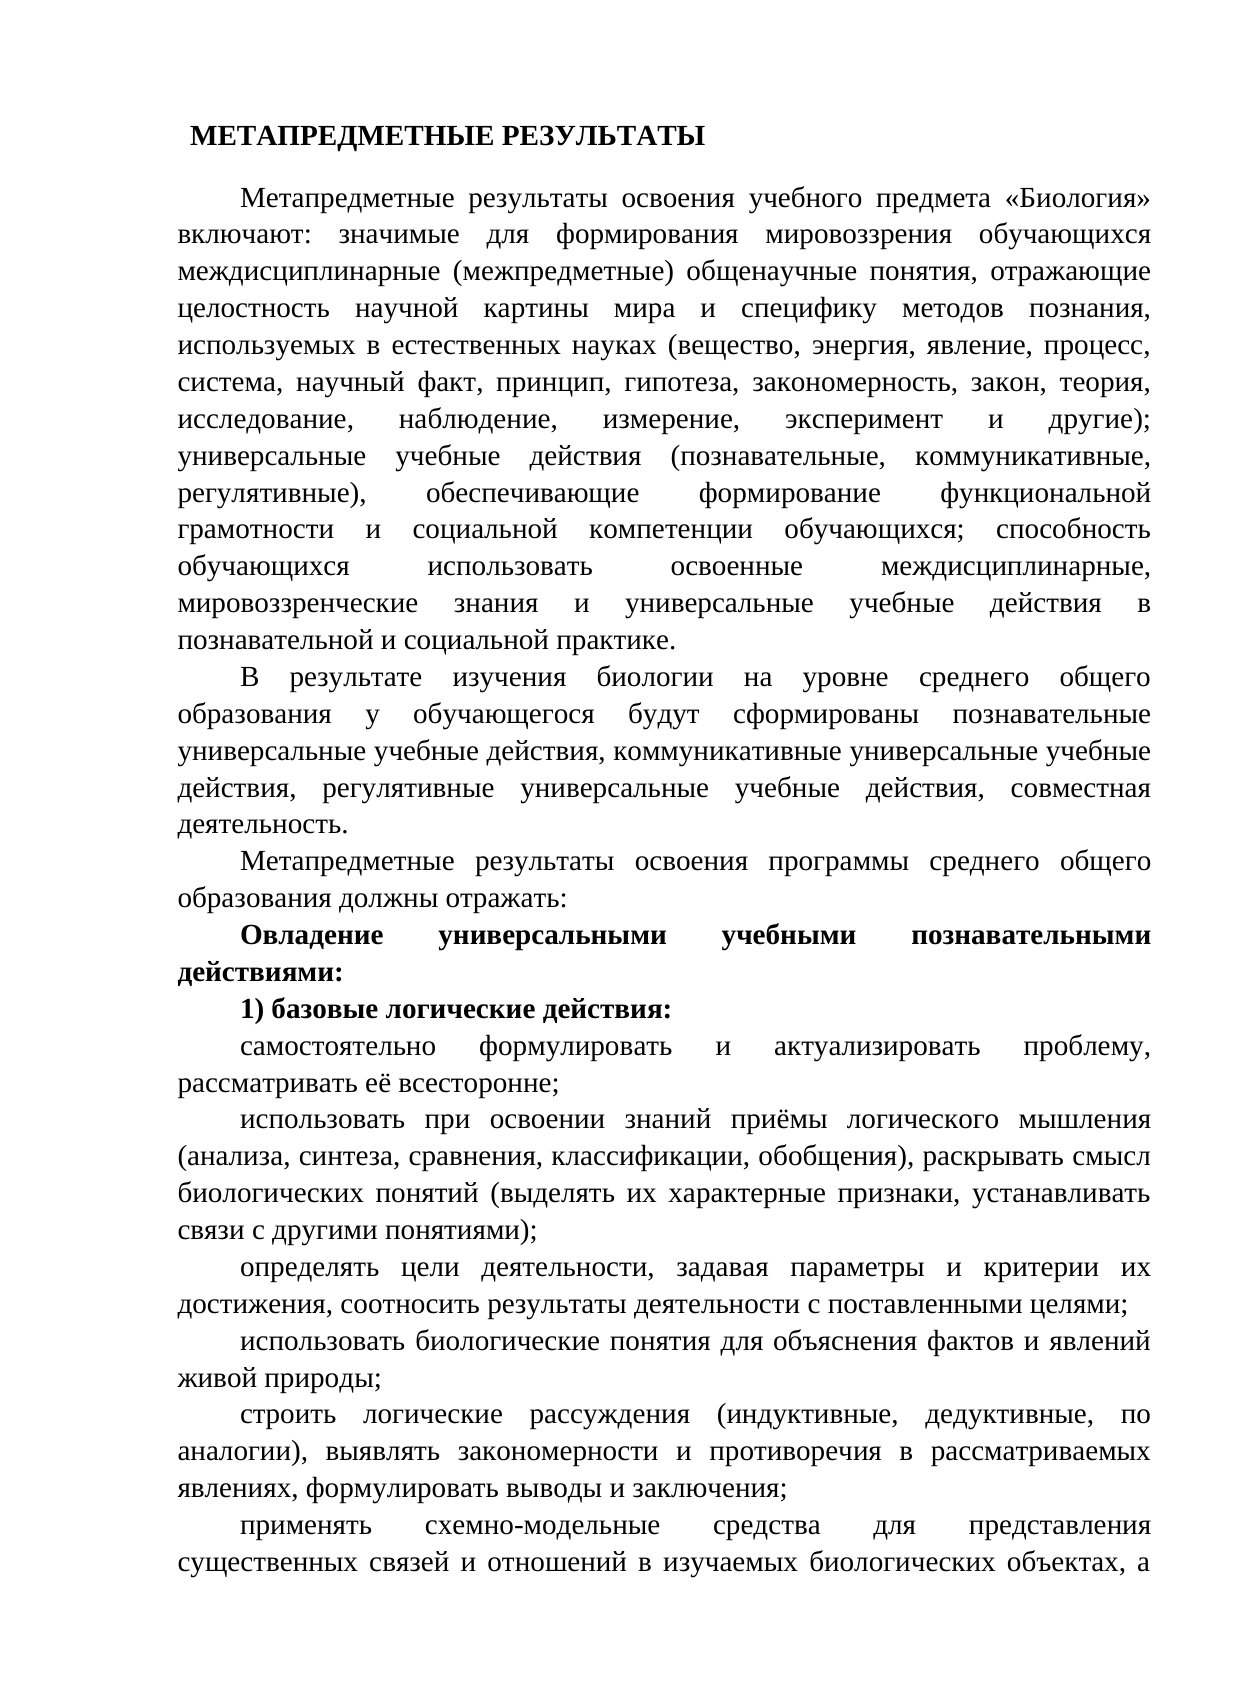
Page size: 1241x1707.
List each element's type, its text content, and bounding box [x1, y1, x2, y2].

text Овладение универсальными учебными познавательными действиями: [177, 917, 1152, 988]
text Метапредметные результаты освоения учебного предмета «Биология» включают: значимые для формирования мировоззрения обучающихся междисциплинарные (межпредметные) общенаучные понятия, отражающие целостность научной картины мира и специфику методов познания, используемых в естественных науках (вещество, энергия, явление, процесс, система, научный факт, принцип, гипотеза, закономерность, закон, теория, исследование, наблюдение, измерение, эксперимент и другие); универсальные учебные действия (познавательные, коммуникативные, регулятивные), обеспечивающие формирование функциональной грамотности и социальной компетенции обучающихся; способность обучающихся использовать освоенные междисциплинарные, мировоззренческие знания и универсальные учебные действия в познавательной и социальной практике. [177, 180, 1152, 656]
text Метапредметные результаты освоения программы среднего общего образования должны отражать: [177, 843, 1152, 914]
text использовать биологические понятия для объяснения фактов и явлений живой природы; [177, 1323, 1152, 1393]
text самостоятельно формулировать и актуализировать проблему, рассматривать её всесторонне; [177, 1028, 1152, 1098]
text В результате изучения биологии на уровне среднего общего образования у обучающегося будут сформированы познавательные универсальные учебные действия, коммуникативные универсальные учебные действия, регулятивные универсальные учебные действия, совместная деятельность. [177, 659, 1152, 840]
text определять цели деятельности, задавая параметры и критерии их достижения, соотносить результаты деятельности с поставленными целями; [177, 1249, 1152, 1319]
text МЕТАПРЕДМЕТНЫЕ РЕЗУЛЬТАТЫ [190, 118, 1152, 152]
text 1) базовые логические действия: [177, 991, 1152, 1024]
text строить логические рассуждения (индуктивные, дедуктивные, по аналогии), выявлять закономерности и противоречия в рассматриваемых явлениях, формулировать выводы и заключения; [177, 1397, 1152, 1504]
text использовать при освоении знаний приёмы логического мышления (анализа, синтеза, сравнения, классификации, обобщения), раскрывать смысл биологических понятий (выделять их характерные признаки, устанавливать связи с другими понятиями); [177, 1102, 1152, 1246]
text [177, 1507, 1152, 1578]
